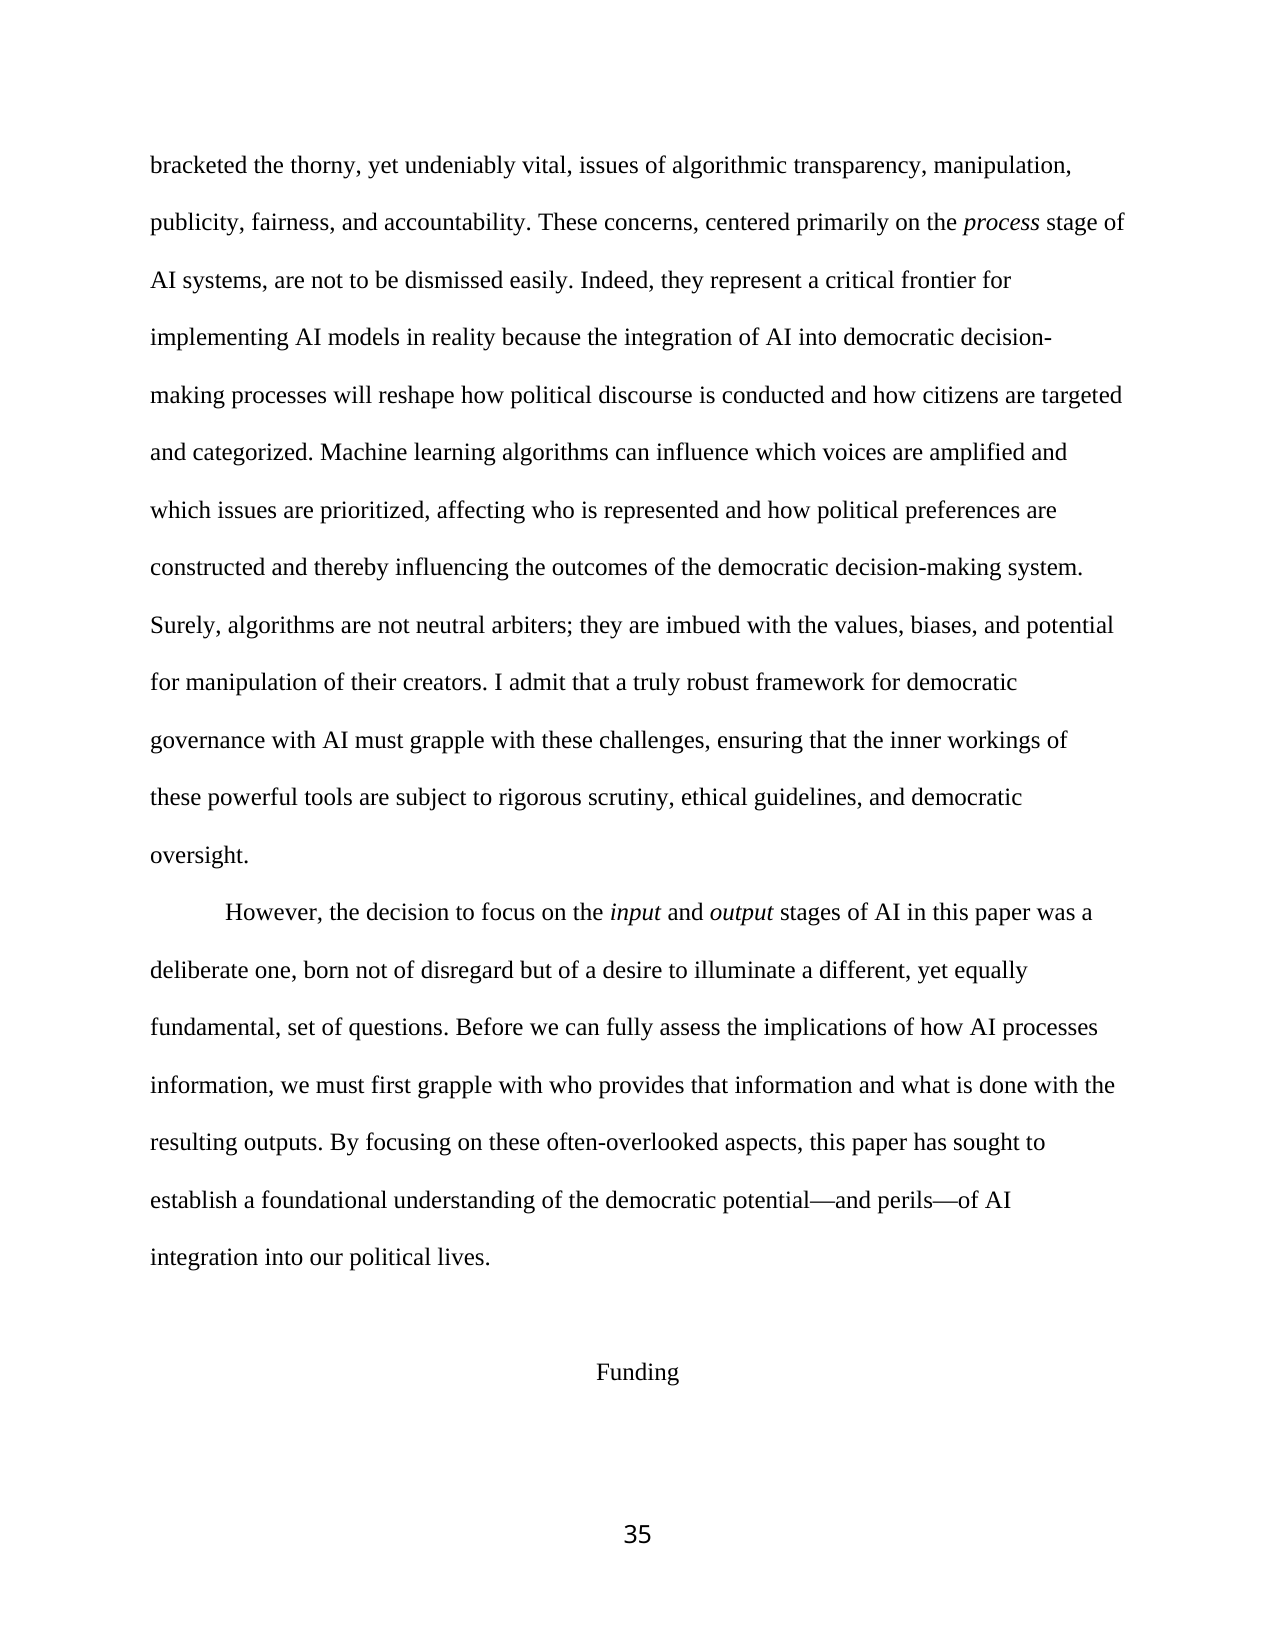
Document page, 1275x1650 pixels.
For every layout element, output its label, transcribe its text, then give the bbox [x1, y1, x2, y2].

text Funding [150, 1357, 1125, 1386]
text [150, 150, 1125, 869]
text However, the decision to focus on the input and output stages of AI in this paper was a deliberate one, born not of disregard but of a desire to illuminate a different, yet equally fundamental, set of questions. Before we can fully assess the implications of how AI processes information, we must first grapple with who provides that information and what is done with the resulting outputs. By focusing on these often-overlooked aspects, this paper has sought to establish a foundational understanding of the democratic potential—and perils—of AI integration into our political lives. [150, 897, 1125, 1271]
